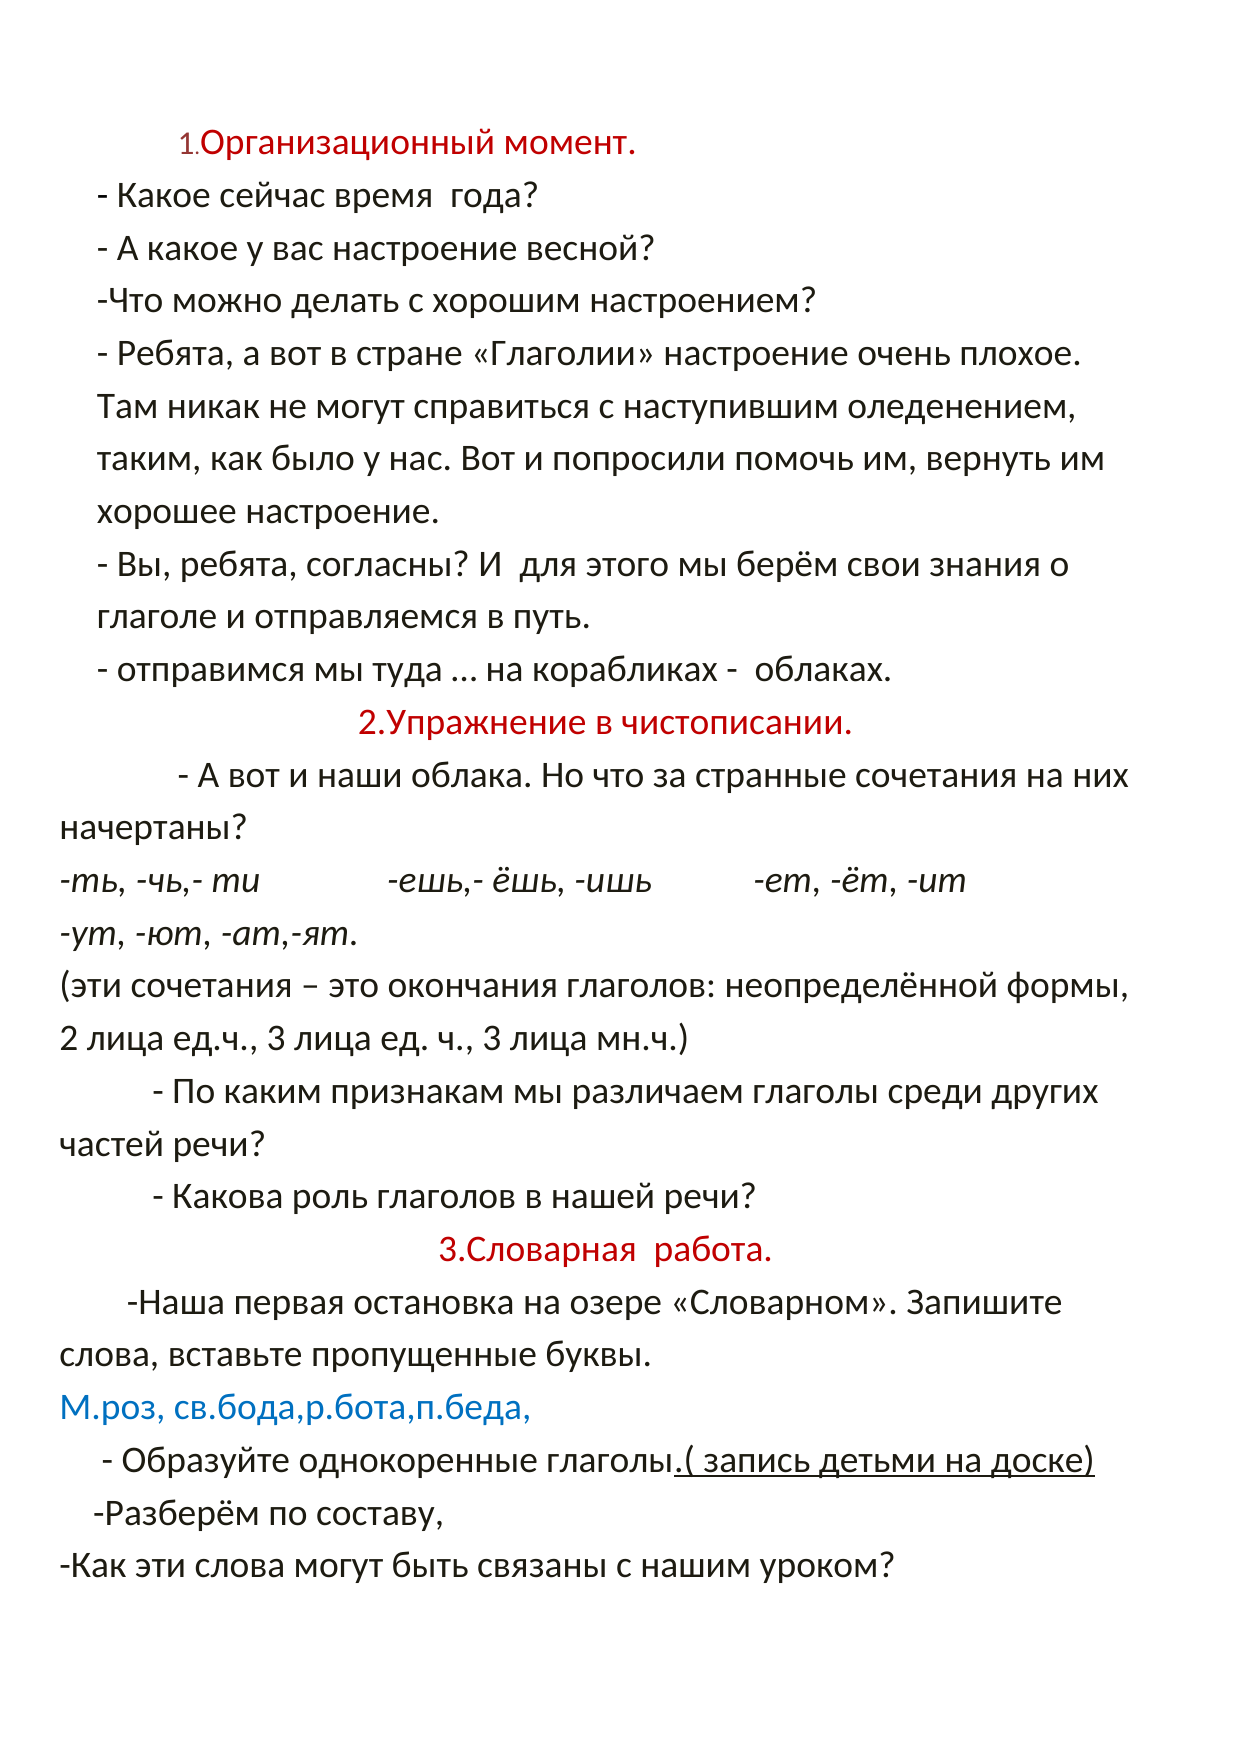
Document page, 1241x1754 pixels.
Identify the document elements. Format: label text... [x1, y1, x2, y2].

list 3.Словарная работа. [59, 1225, 1152, 1271]
list - А какое у вас настроение весной? [97, 223, 1152, 269]
list М.роз, св.бода,р.бота,п.беда, [59, 1383, 1152, 1429]
list -Наша первая остановка на озере «Словарном». Запишите слова, вставьте пропущенные буквы. [59, 1278, 1152, 1376]
list - Какое сейчас время года? [97, 171, 1152, 217]
list 2.Упражнение в чистописании. [59, 698, 1152, 744]
list (эти сочетания – это окончания глаголов: неопределённой формы, 2 лица ед.ч., 3 лица ед. ч., 3 лица мн.ч.) [59, 961, 1152, 1060]
list - отправимся мы туда … на корабликах - облаках. [97, 645, 1152, 691]
list -ут, -ют, -ат,-ят. [59, 909, 1152, 954]
list - Вы, ребята, согласны? И для этого мы берём свои знания о глаголе и отправляемся в путь. [97, 540, 1152, 638]
list - Образуйте однокоренные глаголы.( запись детьми на доске) [59, 1436, 1152, 1482]
list 1.Организационный момент. [177, 118, 1152, 164]
list -ть, -чь,- ти -ешь,- ёшь, -ишь -ет, -ёт, -ит [59, 856, 1152, 902]
list - Какова роль глаголов в нашей речи? [59, 1172, 1152, 1218]
list - Ребята, а вот в стране «Глаголии» настроение очень плохое. Там никак не могут справиться с наступившим оледенением, таким, как было у нас. Вот и попросили помочь им, вернуть им хорошее настроение. [97, 329, 1152, 533]
list - По каким признакам мы различаем глаголы среди других частей речи? [59, 1067, 1152, 1165]
list - А вот и наши облака. Но что за странные сочетания на них начертаны? [59, 751, 1152, 849]
list -Как эти слова могут быть связаны с нашим уроком? [59, 1541, 1152, 1587]
list -Разберём по составу, [59, 1488, 1152, 1534]
list -Что можно делать с хорошим настроением? [97, 276, 1152, 322]
